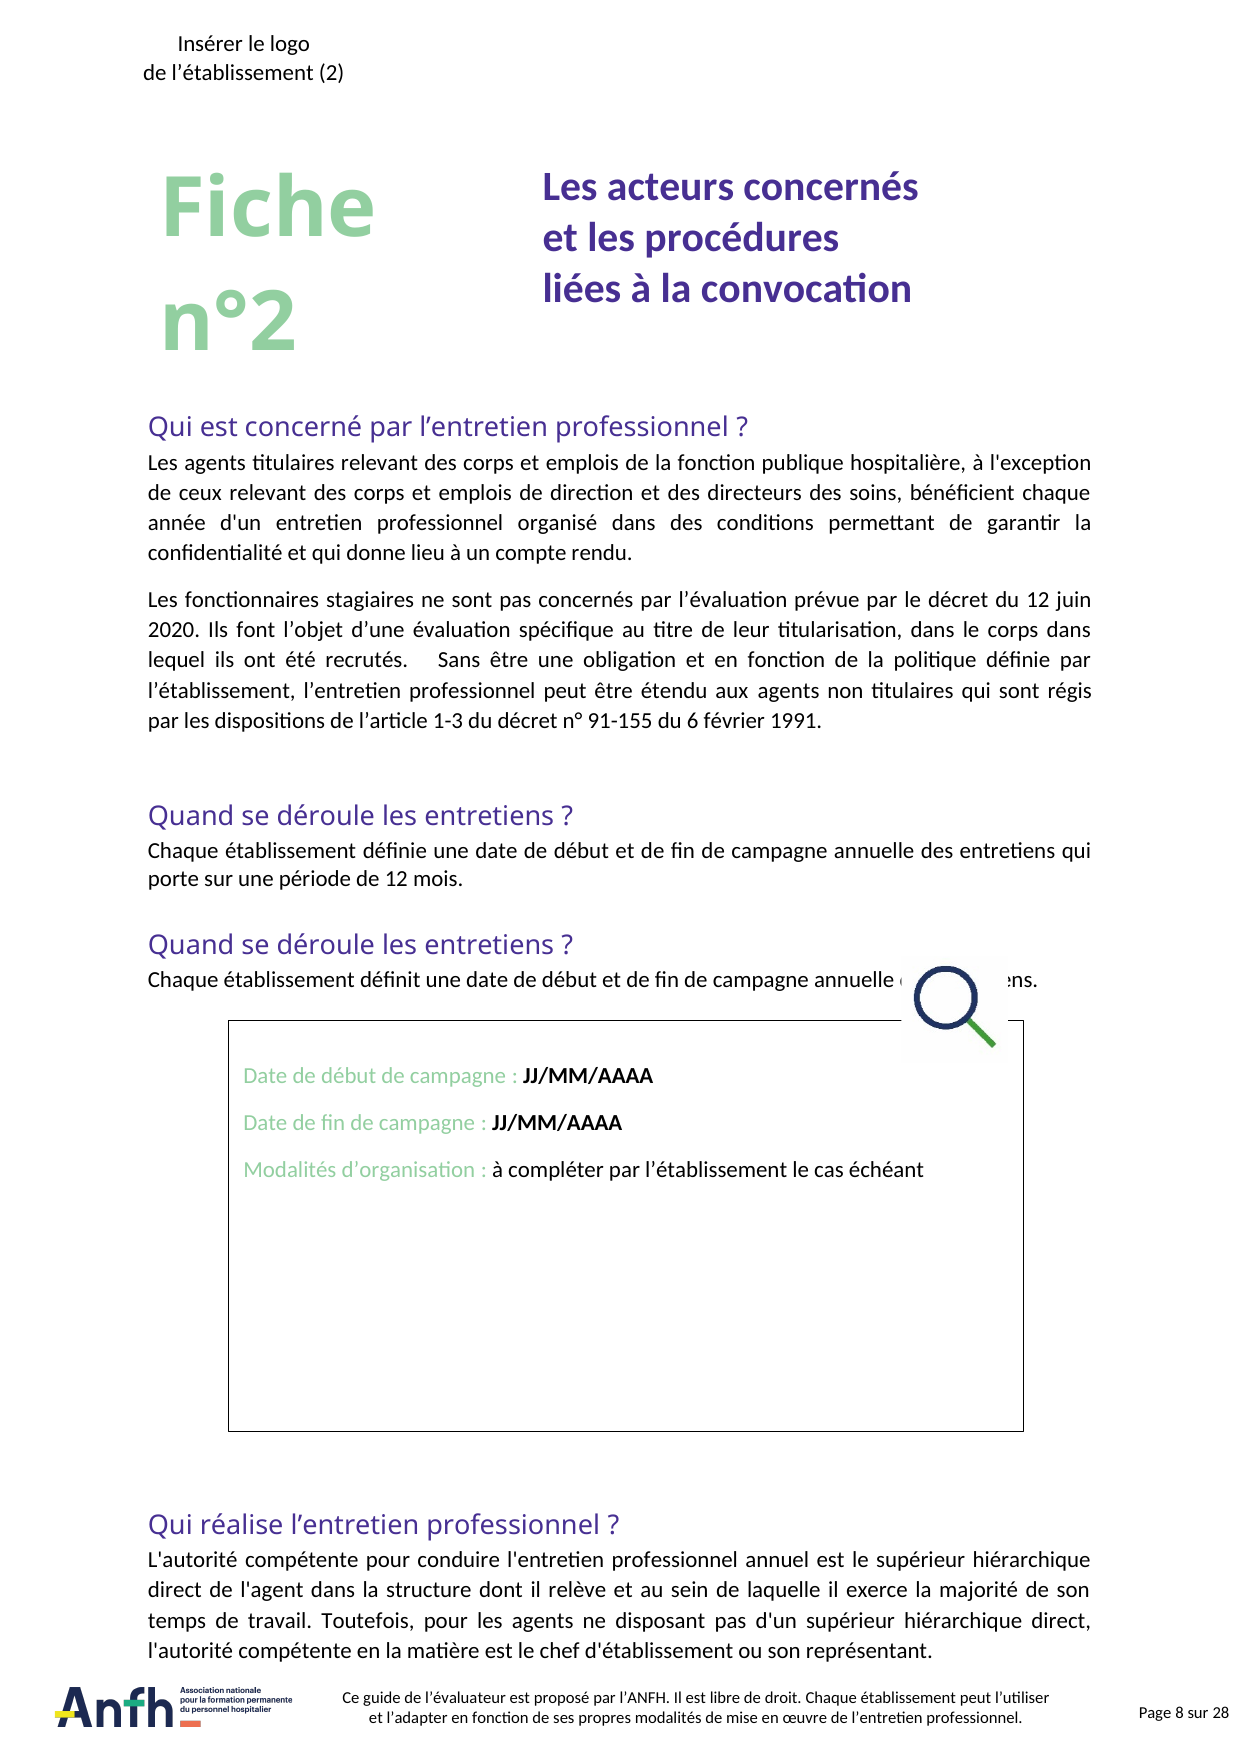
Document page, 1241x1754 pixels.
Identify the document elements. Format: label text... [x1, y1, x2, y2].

text Les agents titulaires relevant des corps et emplois de la fonction publique hospitalière, à l'exception de ceux relevant des corps et emplois de direction et des directeurs des soins, bénéficient chaque année d'un entretien professionnel organisé dans des conditions permettant de garantir la confidentialité et qui donne lieu à un compte rendu. [148, 448, 1093, 566]
text L'autorité compétente pour conduire l'entretien professionnel annuel est le supérieur hiérarchique direct de l'agent dans la structure dont il relève et au sein de laquelle il exerce la majorité de son temps de travail. Toutefois, pour les agents ne disposant pas d'un supérieur hiérarchique direct, l'autorité compétente en la matière est le chef d'établissement ou son représentant. [148, 1545, 1093, 1664]
text Chaque établissement définit une date de début et de fin de campagne annuelle des entretiens. [148, 966, 901, 993]
picture [54, 1687, 296, 1727]
subtitle Qui réalise l’entretien professionnel ? [148, 1506, 1093, 1542]
subtitle Quand se déroule les entretiens ? [148, 926, 1093, 963]
subtitle Quand se déroule les entretiens ? [148, 797, 1093, 834]
text Les fonctionnaires stagiaires ne sont pas concernés par l’évaluation prévue par le décret du 12 juin 2020. Ils font l’objet d’une évaluation spécifique au titre de leur titularisation, dans le corps dans lequel ils ont été recrutés. Sans être une obligation et en fonction de la politique définie par l’établissement, l’entretien professionnel peut être étendu aux agents non titulaires qui sont régis par les dispositions de l’article 1-3 du décret n° 91-155 du 6 février 1991. [148, 585, 1093, 734]
picture [901, 956, 1008, 1063]
text Chaque établissement définie une date de début et de fin de campagne annuelle des entretiens qui porte sur une période de 12 mois. [148, 837, 1093, 893]
table_header Fiche n°2 [148, 148, 531, 375]
subtitle Qui est concerné par l’entretien professionnel ? [148, 408, 1093, 445]
table_header Les acteurs concernés et les procédures liées à la convocation [531, 148, 1092, 375]
